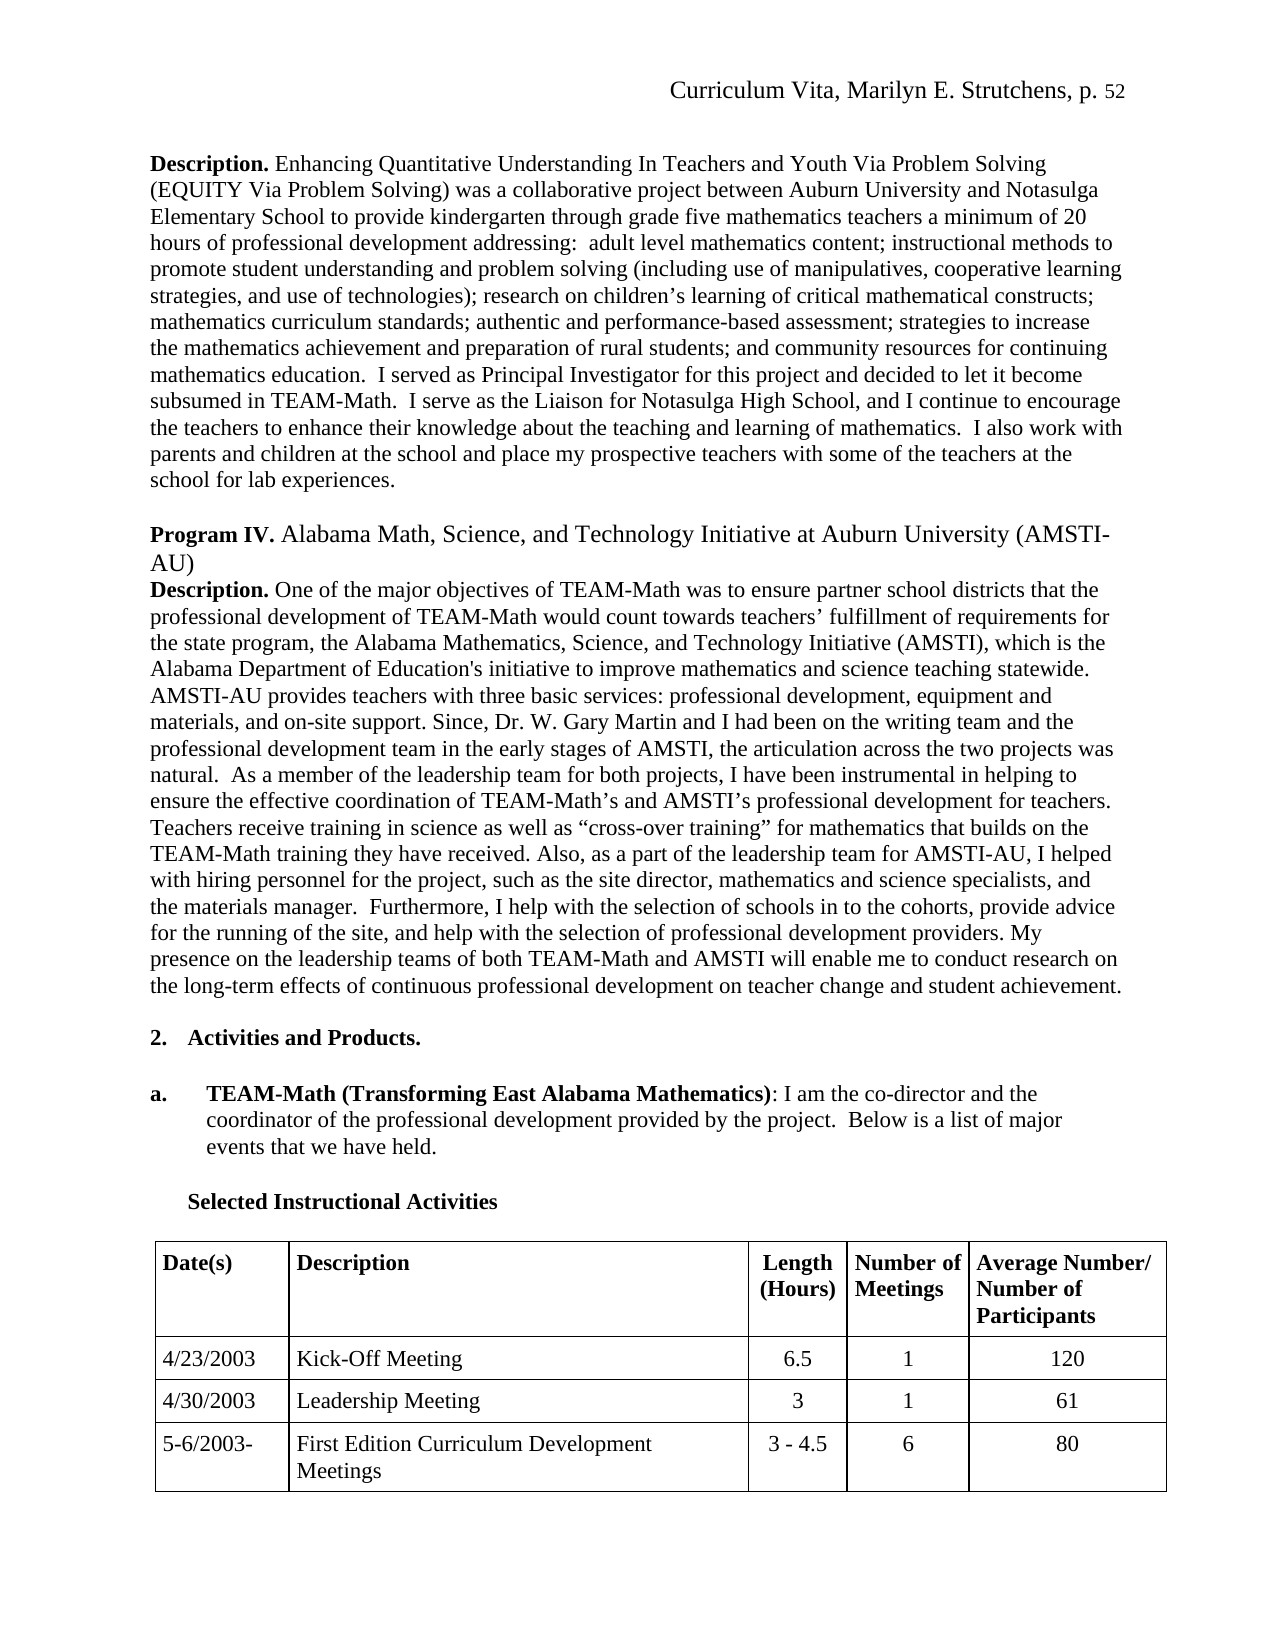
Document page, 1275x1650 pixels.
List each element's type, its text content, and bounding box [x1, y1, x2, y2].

table_header Average Number/ Number of Participants [970, 1242, 1166, 1336]
table_cell 3 - 4.5 [749, 1423, 846, 1491]
table_cell 3 [749, 1380, 846, 1421]
table_cell Leadership Meeting [290, 1380, 748, 1421]
table_cell 1 [848, 1337, 968, 1378]
table_header Date(s) [156, 1242, 288, 1336]
table_cell First Edition Curriculum Development Meetings [290, 1423, 748, 1491]
text Selected Instructional Activities [150, 1188, 1125, 1214]
table_cell 80 [970, 1423, 1166, 1491]
list TEAM-Math (Transforming East Alabama Mathematics): I am the co-director and the coordinator of the professional development provided by the project. Below is a list of major events that we have held. [150, 1080, 1125, 1159]
table_cell 120 [970, 1337, 1166, 1378]
text Description. Enhancing Quantitative Understanding In Teachers and Youth Via Problem Solving (EQUITY Via Problem Solving) was a collaborative project between Auburn University and Notasulga Elementary School to provide kindergarten through grade five mathematics teachers a minimum of 20 hours of professional development addressing: adult level mathematics content; instructional methods to promote student understanding and problem solving (including use of manipulatives, cooperative learning strategies, and use of technologies); research on children’s learning of critical mathematical constructs; mathematics curriculum standards; authentic and performance-based assessment; strategies to increase the mathematics achievement and preparation of rural students; and community resources for continuing mathematics education. I served as Principal Investigator for this project and decided to let it become subsumed in TEAM-Math. I serve as the Liaison for Notasulga High School, and I continue to encourage the teachers to enhance their knowledge about the teaching and learning of mathematics. I also work with parents and children at the school and place my prospective teachers with some of the teachers at the school for lab experiences. [150, 150, 1125, 493]
table_cell 5-6/2003- [156, 1423, 288, 1491]
table_cell 1 [848, 1380, 968, 1421]
table_cell Kick-Off Meeting [290, 1337, 748, 1378]
table_cell 61 [970, 1380, 1166, 1421]
table_header Description [290, 1242, 748, 1336]
table_cell 6 [848, 1423, 968, 1491]
table_header Number of Meetings [848, 1242, 968, 1336]
list Activities and Products. [150, 1024, 1125, 1051]
table_cell 6.5 [749, 1337, 846, 1378]
table_cell 4/30/2003 [156, 1380, 288, 1421]
text Description. One of the major objectives of TEAM-Math was to ensure partner school districts that the professional development of TEAM-Math would count towards teachers’ fulfillment of requirements for the state program, the Alabama Mathematics, Science, and Technology Initiative (AMSTI), which is the Alabama Department of Education's initiative to improve mathematics and science teaching statewide. AMSTI-AU provides teachers with three basic services: professional development, equipment and materials, and on-site support. Since, Dr. W. Gary Martin and I had been on the writing team and the professional development team in the early stages of AMSTI, the articulation across the two projects was natural. As a member of the leadership team for both projects, I have been instrumental in helping to ensure the effective coordination of TEAM-Math’s and AMSTI’s professional development for teachers. Teachers receive training in science as well as “cross-over training” for mathematics that builds on the TEAM-Math training they have received. Also, as a part of the leadership team for AMSTI-AU, I helped with hiring personnel for the project, such as the site director, mathematics and science specialists, and the materials manager. Furthermore, I help with the selection of schools in to the cohorts, provide advice for the running of the site, and help with the selection of professional development providers. My presence on the leadership teams of both TEAM-Math and AMSTI will enable me to conduct research on the long-term effects of continuous professional development on teacher change and student achievement. [150, 576, 1125, 998]
text Program IV. Alabama Math, Science, and Technology Initiative at Auburn University (AMSTI-AU) [150, 519, 1125, 576]
table_cell 4/23/2003 [156, 1337, 288, 1378]
table_header Length (Hours) [749, 1242, 846, 1336]
